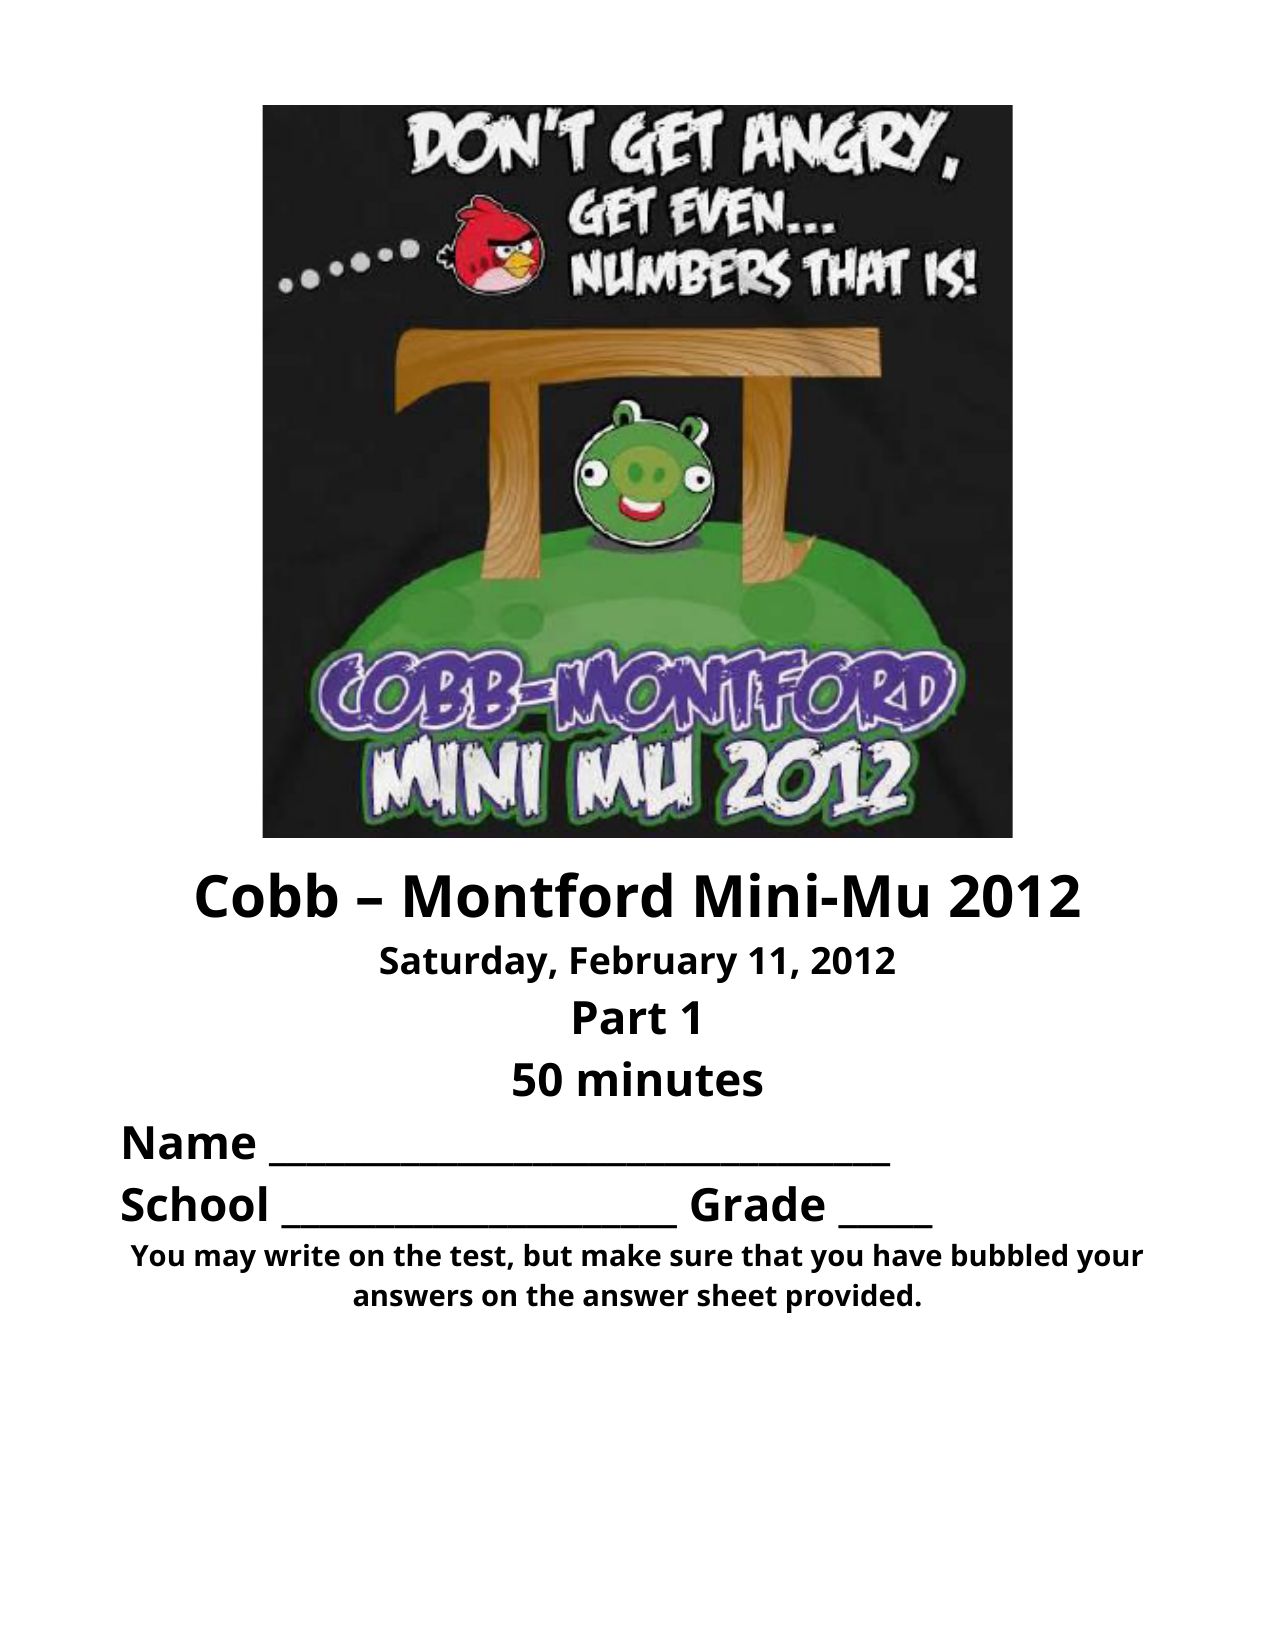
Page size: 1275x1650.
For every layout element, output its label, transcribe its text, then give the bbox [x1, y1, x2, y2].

text You may write on the test, but make sure that you have bubbled your answers on the answer sheet provided. [120, 1235, 1155, 1314]
text Saturday, February 11, 2012 [120, 934, 1155, 986]
text Part 1 [120, 986, 1155, 1048]
text 50 minutes [120, 1048, 1155, 1110]
text Name _________________________________ [120, 1110, 1155, 1173]
text Cobb – Montford Mini-Mu 2012 [120, 855, 1155, 934]
text School _____________________ Grade _____ [120, 1173, 1155, 1235]
